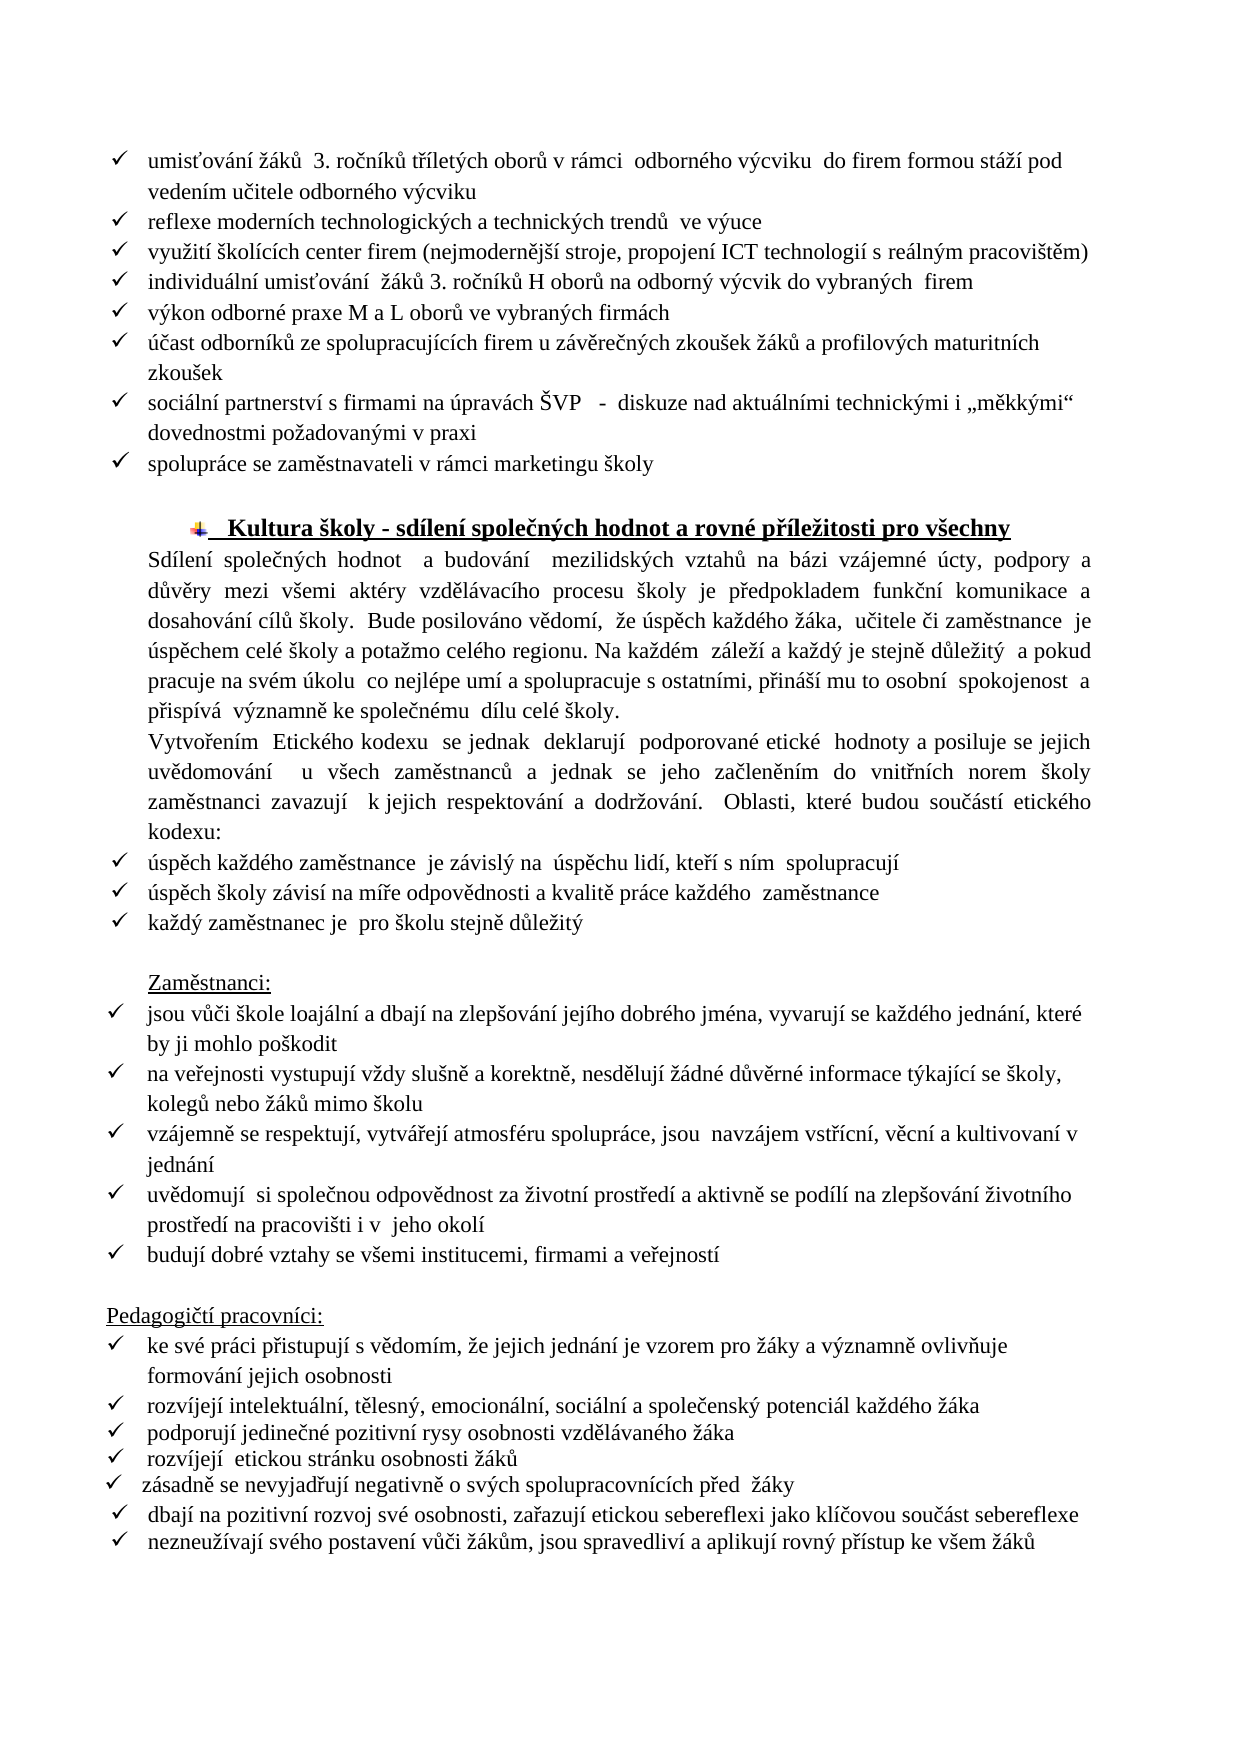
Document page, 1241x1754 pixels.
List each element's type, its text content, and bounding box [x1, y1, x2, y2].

list jsou vůči škole loajální a dbají na zlepšování jejího dobrého jména, vyvarují se každého jednání, které by ji mohlo poškodit [106, 999, 1093, 1056]
list každý zaměstnanec je pro školu stejně důležitý [110, 909, 1093, 935]
list podporují jedinečné pozitivní rysy osobnosti vzdělávaného žáka [106, 1419, 1093, 1445]
list nezneužívají svého postavení vůči žákům, jsou spravedliví a aplikují rovný přístup ke všem žáků [110, 1528, 1093, 1554]
list Kultura školy - sdílení společných hodnot a rovné příležitosti pro všechny [190, 513, 1093, 542]
list sociální partnerství s firmami na úpravách ŠVP - diskuze nad aktuálními technickými i „měkkými“ dovednostmi požadovanými v praxi [110, 389, 1093, 446]
list budují dobré vztahy se všemi institucemi, firmami a veřejností [106, 1241, 1093, 1268]
list ke své práci přistupují s vědomím, že jejich jednání je vzorem pro žáky a významně ovlivňuje formování jejich osobnosti [106, 1332, 1093, 1388]
list Zaměstnanci: [148, 969, 1093, 996]
list dbají na pozitivní rozvoj své osobnosti, zařazují etickou sebereflexi jako klíčovou součást sebereflexe [110, 1502, 1093, 1528]
picture [190, 520, 208, 537]
list na veřejnosti vystupují vždy slušně a korektně, nesdělují žádné důvěrné informace týkající se školy, kolegů nebo žáků mimo školu [106, 1060, 1093, 1117]
list výkon odborné praxe M a L oborů ve vybraných firmách [110, 299, 1093, 325]
list individuální umisťování žáků 3. ročníků H oborů na odborný výcvik do vybraných firem [110, 268, 1093, 295]
list účast odborníků ze spolupracujících firem u závěrečných zkoušek žáků a profilových maturitních zkoušek [110, 329, 1093, 385]
list reflexe moderních technologických a technických trendů ve výuce [110, 208, 1093, 234]
text Pedagogičtí pracovníci: [106, 1302, 1093, 1328]
list uvědomují si společnou odpovědnost za životní prostředí a aktivně se podílí na zlepšování životního prostředí na pracovišti i v jeho okolí [106, 1181, 1093, 1237]
list vzájemně se respektují, vytvářejí atmosféru spolupráce, jsou navzájem vstřícní, věcní a kultivovaní v jednání [106, 1120, 1093, 1177]
list umisťování žáků 3. ročníků tříletých oborů v rámci odborného výcviku do firem formou stáží pod vedením učitele odborného výcviku [110, 148, 1093, 204]
list Vytvořením Etického kodexu se jednak deklarují podporované etické hodnoty a posiluje se jejich uvědomování u všech zaměstnanců a jednak se jeho začleněním do vnitřních norem školy zaměstnanci zavazují k jejich respektování a dodržování. Oblasti, které budou součástí etického kodexu: [148, 728, 1093, 845]
list rozvíjejí intelektuální, tělesný, emocionální, sociální a společenský potenciál každého žáka [106, 1392, 1093, 1419]
list využití školících center firem (nejmodernější stroje, propojení ICT technologií s reálným pracovištěm) [110, 238, 1093, 264]
list úspěch školy závisí na míře odpovědnosti a kvalitě práce každého zaměstnance [110, 879, 1093, 905]
list rozvíjejí etickou stránku osobnosti žáků [106, 1445, 1093, 1471]
list Sdílení společných hodnot a budování mezilidských vztahů na bázi vzájemné úcty, podpory a důvěry mezi všemi aktéry vzdělávacího procesu školy je předpokladem funkční komunikace a dosahování cílů školy. Bude posilováno vědomí, že úspěch každého žáka, učitele či zaměstnance je úspěchem celé školy a potažmo celého regionu. Na každém záleží a každý je stejně důležitý a pokud pracuje na svém úkolu co nejlépe umí a spolupracuje s ostatními, přináší mu to osobní spokojenost a přispívá významně ke společnému dílu celé školy. [148, 546, 1093, 724]
list úspěch každého zaměstnance je závislý na úspěchu lidí, kteří s ním spolupracují [110, 848, 1093, 875]
list spolupráce se zaměstnavateli v rámci marketingu školy [110, 450, 1093, 476]
list zásadně se nevyjadřují negativně o svých spolupracovnících před žáky [104, 1471, 1093, 1498]
